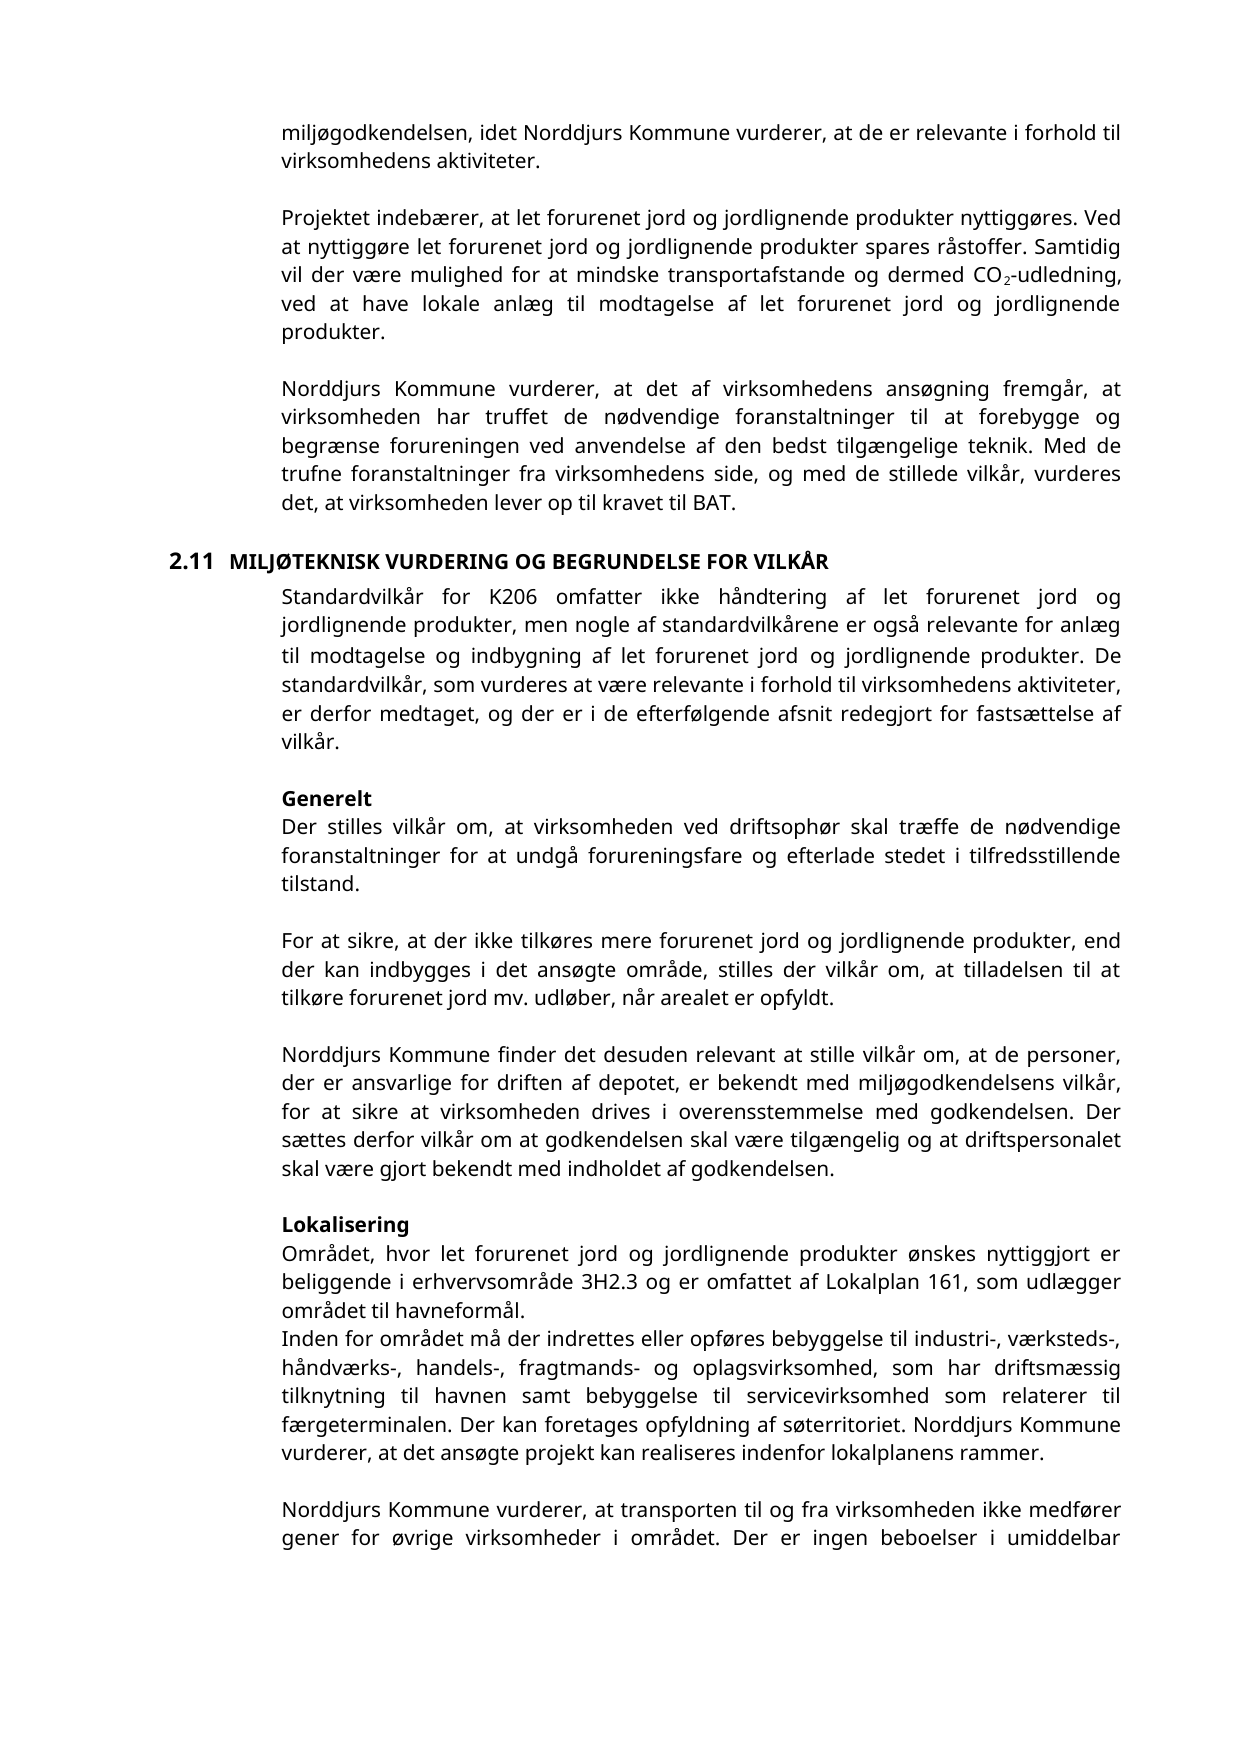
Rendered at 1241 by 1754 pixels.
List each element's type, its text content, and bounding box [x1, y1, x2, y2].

list Lokalisering [281, 1211, 1122, 1239]
text Der stilles vilkår om, at virksomheden ved driftsophør skal træffe de nødvendige foranstaltninger for at undgå forureningsfare og efterlade stedet i tilfredsstillende tilstand. [281, 812, 1122, 898]
list Generelt [281, 784, 1122, 812]
text For at sikre, at der ikke tilkøres mere forurenet jord og jordlignende produkter, end der kan indbygges i det ansøgte område, stilles der vilkår om, at tilladelsen til at tilkøre forurenet jord mv. udløber, når arealet er opfyldt. [281, 926, 1122, 1012]
subtitle Miljøteknisk vurdering og begrundelse for Vilkår [169, 545, 1122, 576]
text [281, 118, 1122, 175]
list Standardvilkår for K206 omfatter ikke håndtering af let forurenet jord og jordlignende produkter, men nogle af standardvilkårene er også relevante for anlæg til modtagelse og indbygning af let forurenet jord og jordlignende produkter. De standardvilkår, som vurderes at være relevante i forhold til virksomhedens aktiviteter, er derfor medtaget, og der er i de efterfølgende afsnit redegjort for fastsættelse af vilkår. [281, 582, 1122, 756]
list Området, hvor let forurenet jord og jordlignende produkter ønskes nyttiggjort er beliggende i erhvervsområde 3H2.3 og er omfattet af Lokalplan 161, som udlægger området til havneformål. [281, 1239, 1122, 1324]
list Norddjurs Kommune finder det desuden relevant at stille vilkår om, at de personer, der er ansvarlige for driften af depotet, er bekendt med miljøgodkendelsens vilkår, for at sikre at virksomheden drives i overensstemmelse med godkendelsen. Der sættes derfor vilkår om at godkendelsen skal være tilgængelig og at driftspersonalet skal være gjort bekendt med indholdet af godkendelsen. [281, 1040, 1122, 1182]
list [281, 1495, 1122, 1552]
text Projektet indebærer, at let forurenet jord og jordlignende produkter nyttiggøres. Ved at nyttiggøre let forurenet jord og jordlignende produkter spares råstoffer. Samtidig vil der være mulighed for at mindske transportafstande og dermed CO2-udledning, ved at have lokale anlæg til modtagelse af let forurenet jord og jordlignende produkter. [281, 203, 1122, 346]
list Inden for området må der indrettes eller opføres bebyggelse til industri-, værksteds-, håndværks-, handels-, fragtmands- og oplagsvirksomhed, som har driftsmæssig tilknytning til havnen samt bebyggelse til servicevirksomhed som relaterer til færgeterminalen. Der kan foretages opfyldning af søterritoriet. Norddjurs Kommune vurderer, at det ansøgte projekt kan realiseres indenfor lokalplanens rammer. [281, 1324, 1122, 1467]
text Norddjurs Kommune vurderer, at det af virksomhedens ansøgning fremgår, at virksomheden har truffet de nødvendige foranstaltninger til at forebygge og begrænse forureningen ved anvendelse af den bedst tilgængelige teknik. Med de trufne foranstaltninger fra virksomhedens side, og med de stillede vilkår, vurderes det, at virksomheden lever op til kravet til BAT. [281, 374, 1122, 516]
